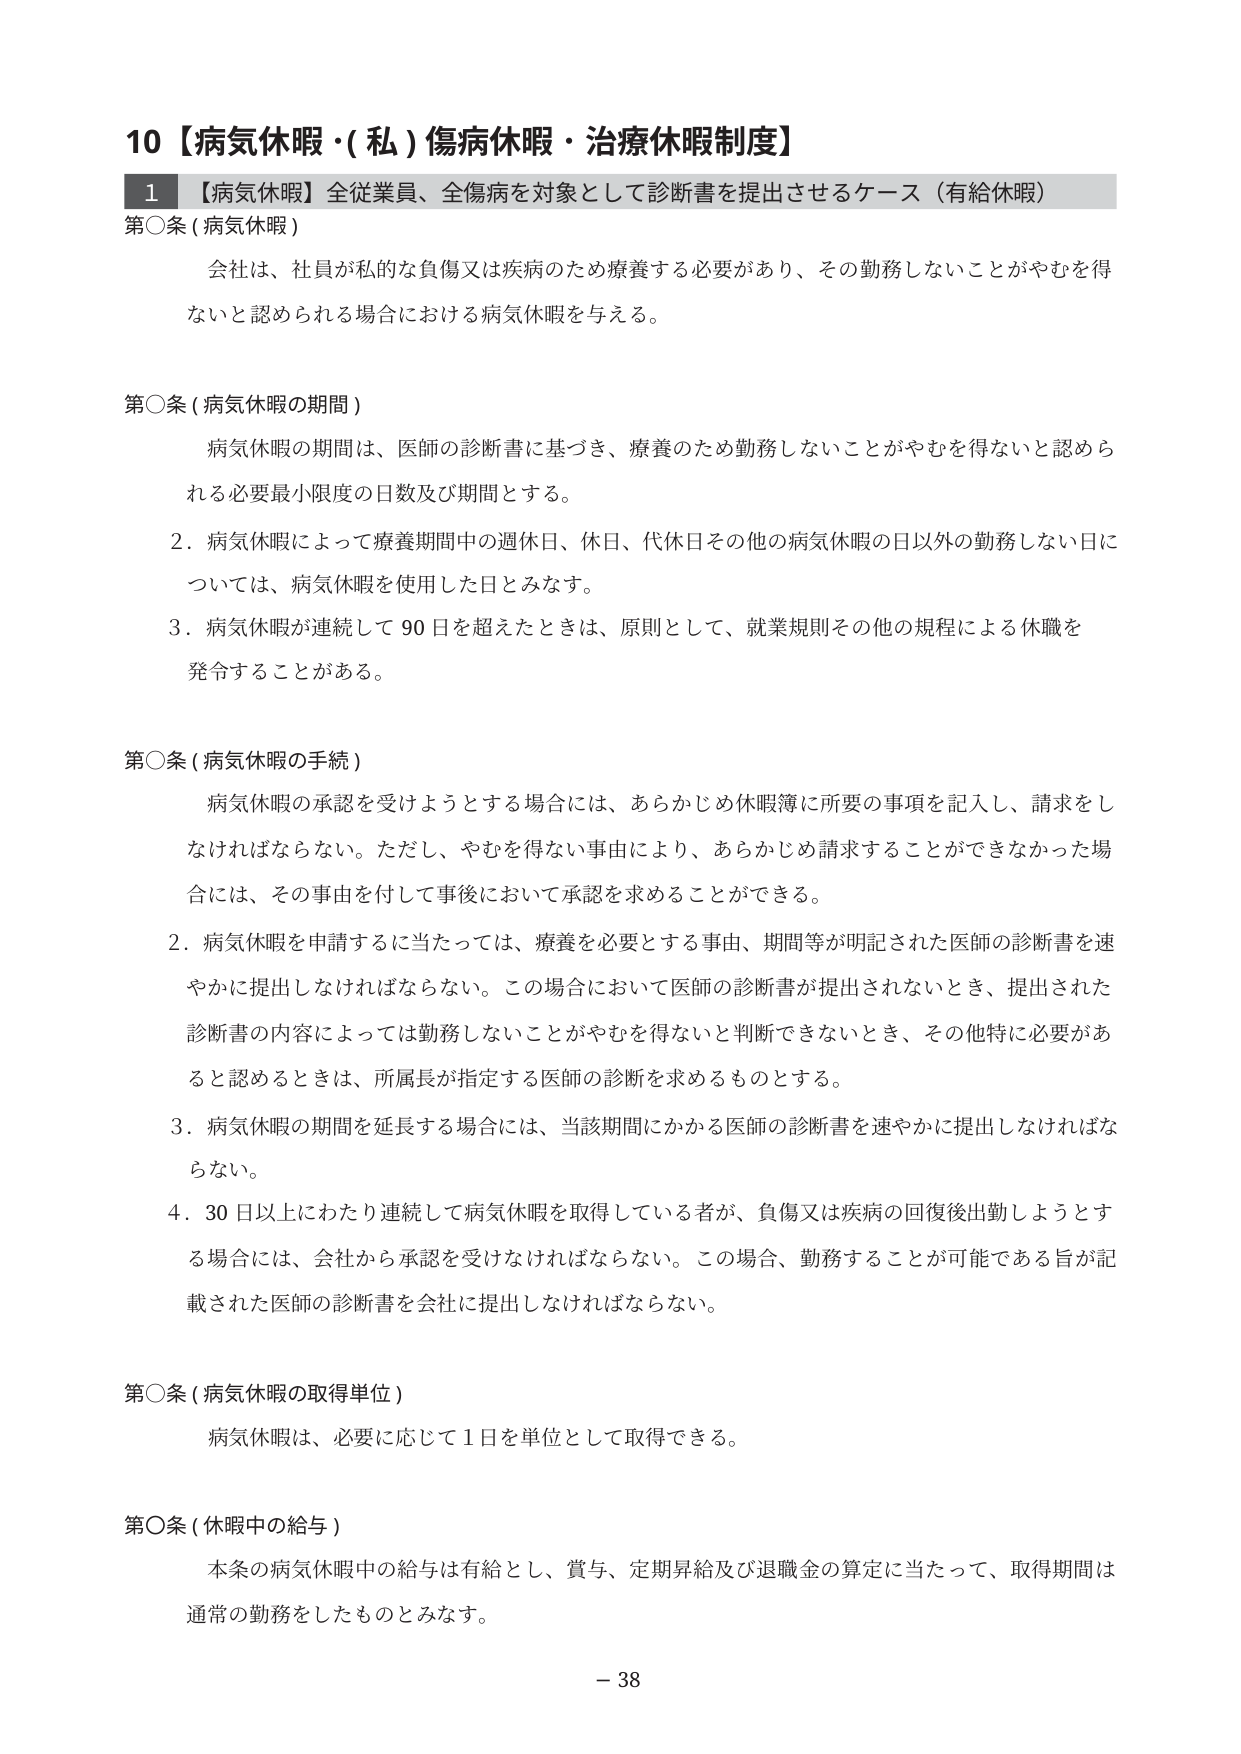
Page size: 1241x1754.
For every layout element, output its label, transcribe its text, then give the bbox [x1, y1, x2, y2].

text ２．病気休暇によって療養期間中の週休日、休日、代休日その他の病気休暇の日以外の勤務しない日に [124, 525, 1128, 555]
text らない。 [124, 1153, 1128, 1183]
text 病気休暇は、必要に応じて１日を単位として取得できる。 [124, 1421, 1128, 1451]
text ３．病気休暇の期間を延長する場合には、当該期間にかかる医師の診断書を速やかに提出しなければな [124, 1110, 1128, 1140]
subtitle 10【病気休暇 ･( 私 ) 傷病休暇 ･ 治療休暇制度】 [124, 123, 1128, 162]
text 第○条 ( 病気休暇 ) [124, 209, 1128, 240]
text ２．病気休暇を申請するに当たっては、療養を必要とする事由、期間等が明記された医師の診断書を速 やかに提出しなければならない。この場合において医師の診断書が提出されないとき、提出された診断書の内容によっては勤務しないことがやむを得ないと判断できないとき、その他特に必要があると認めるときは、所属長が指定する医師の診断を求めるものとする。 [124, 926, 1116, 1092]
text ４．30 日以上にわたり連続して病気休暇を取得している者が、負傷又は疾病の回復後出勤しようとす る場合には、会社から承認を受けなければならない。この場合、勤務することが可能である旨が記載された医師の診断書を会社に提出しなければならない。 [124, 1197, 1117, 1318]
text 病気休暇の承認を受けようとする場合には、あらかじめ休暇簿に所要の事項を記入し、請求をしなければならない。ただし、やむを得ない事由により、あらかじめ請求することができなかった場合には、その事由を付して事後において承認を求めることができる。 [187, 788, 1116, 908]
text 第〇条 ( 休暇中の給与 ) [124, 1510, 1128, 1540]
text ３．病気休暇が連続して 90 日を超えたときは、原則として、就業規則その他の規程による休職を [124, 612, 1128, 642]
text 第○条 ( 病気休暇の手続 ) [124, 744, 1128, 774]
text 病気休暇の期間は、医師の診断書に基づき、療養のため勤務しないことがやむを得ないと認められる必要最小限度の日数及び期間とする。 [187, 432, 1116, 507]
text ついては、病気休暇を使用した日とみなす。 [124, 568, 1128, 598]
text 第○条 ( 病気休暇の期間 ) [124, 388, 1128, 418]
text 発令することがある。 [124, 655, 1128, 685]
text 本条の病気休暇中の給与は有給とし、賞与、定期昇給及び退職金の算定に当たって、取得期間は通常の勤務をしたものとみなす。 [187, 1553, 1116, 1629]
text 会社は、社員が私的な負傷又は疾病のため療養する必要があり、その勤務しないことがやむを得ないと認められる場合における病気休暇を与える。 [187, 253, 1116, 328]
text 第○条 ( 病気休暇の取得単位 ) [124, 1377, 1128, 1408]
